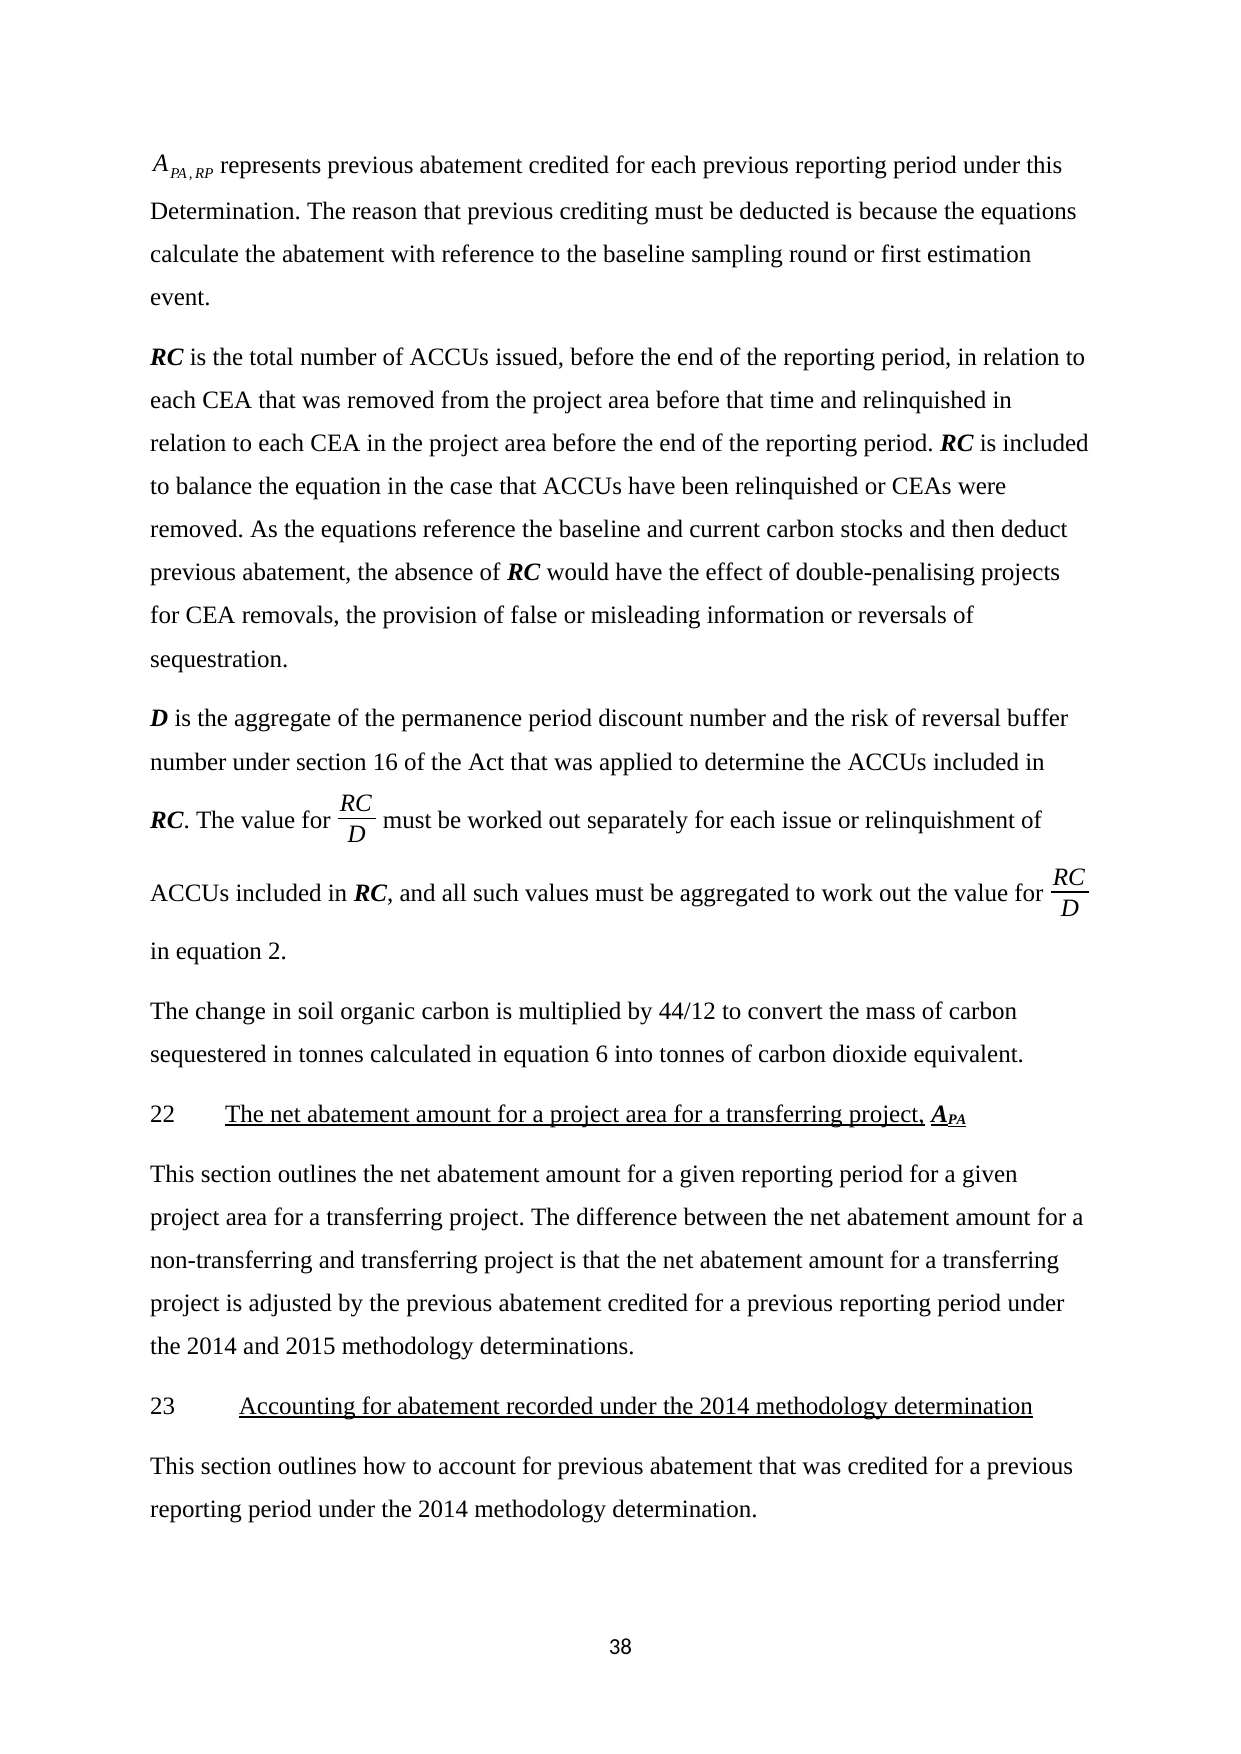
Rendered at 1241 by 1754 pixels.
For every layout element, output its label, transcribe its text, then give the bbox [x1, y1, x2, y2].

text 23 Accounting for abatement recorded under the 2014 methodology determination [150, 1391, 1090, 1420]
text 22 The net abatement amount for a project area for a transferring project, APA [150, 1099, 1090, 1128]
text represents previous abatement credited for each previous reporting period under this Determination. The reason that previous crediting must be deducted is because the equations calculate the abatement with reference to the baseline sampling round or first estimation event. [150, 150, 1090, 311]
text This section outlines the net abatement amount for a given reporting period for a given project area for a transferring project. The difference between the net abatement amount for a non-transferring and transferring project is that the net abatement amount for a transferring project is adjusted by the previous abatement credited for a previous reporting period under the 2014 and 2015 methodology determinations. [150, 1159, 1090, 1360]
text D is the aggregate of the permanence period discount number and the risk of reversal buffer number under section 16 of the Act that was applied to determine the ACCUs included in RC. The value for must be worked out separately for each issue or relinquishment of ACCUs included in RC, and all such values must be aggregated to work out the value for in equation 2. [150, 703, 1090, 965]
text This section outlines how to account for previous abatement that was credited for a previous reporting period under the 2014 methodology determination. [150, 1451, 1090, 1523]
text The change in soil organic carbon is multiplied by 44/12 to convert the mass of carbon sequestered in tonnes calculated in equation 6 into tonnes of carbon dioxide equivalent. [150, 996, 1090, 1068]
text RC is the total number of ACCUs issued, before the end of the reporting period, in relation to each CEA that was removed from the project area before that time and relinquished in relation to each CEA in the project area before the end of the reporting period. RC is included to balance the equation in the case that ACCUs have been relinquished or CEAs were removed. As the equations reference the baseline and current carbon stocks and then deduct previous abatement, the absence of RC would have the effect of double-penalising projects for CEA removals, the provision of false or misleading information or reversals of sequestration. [150, 342, 1090, 672]
